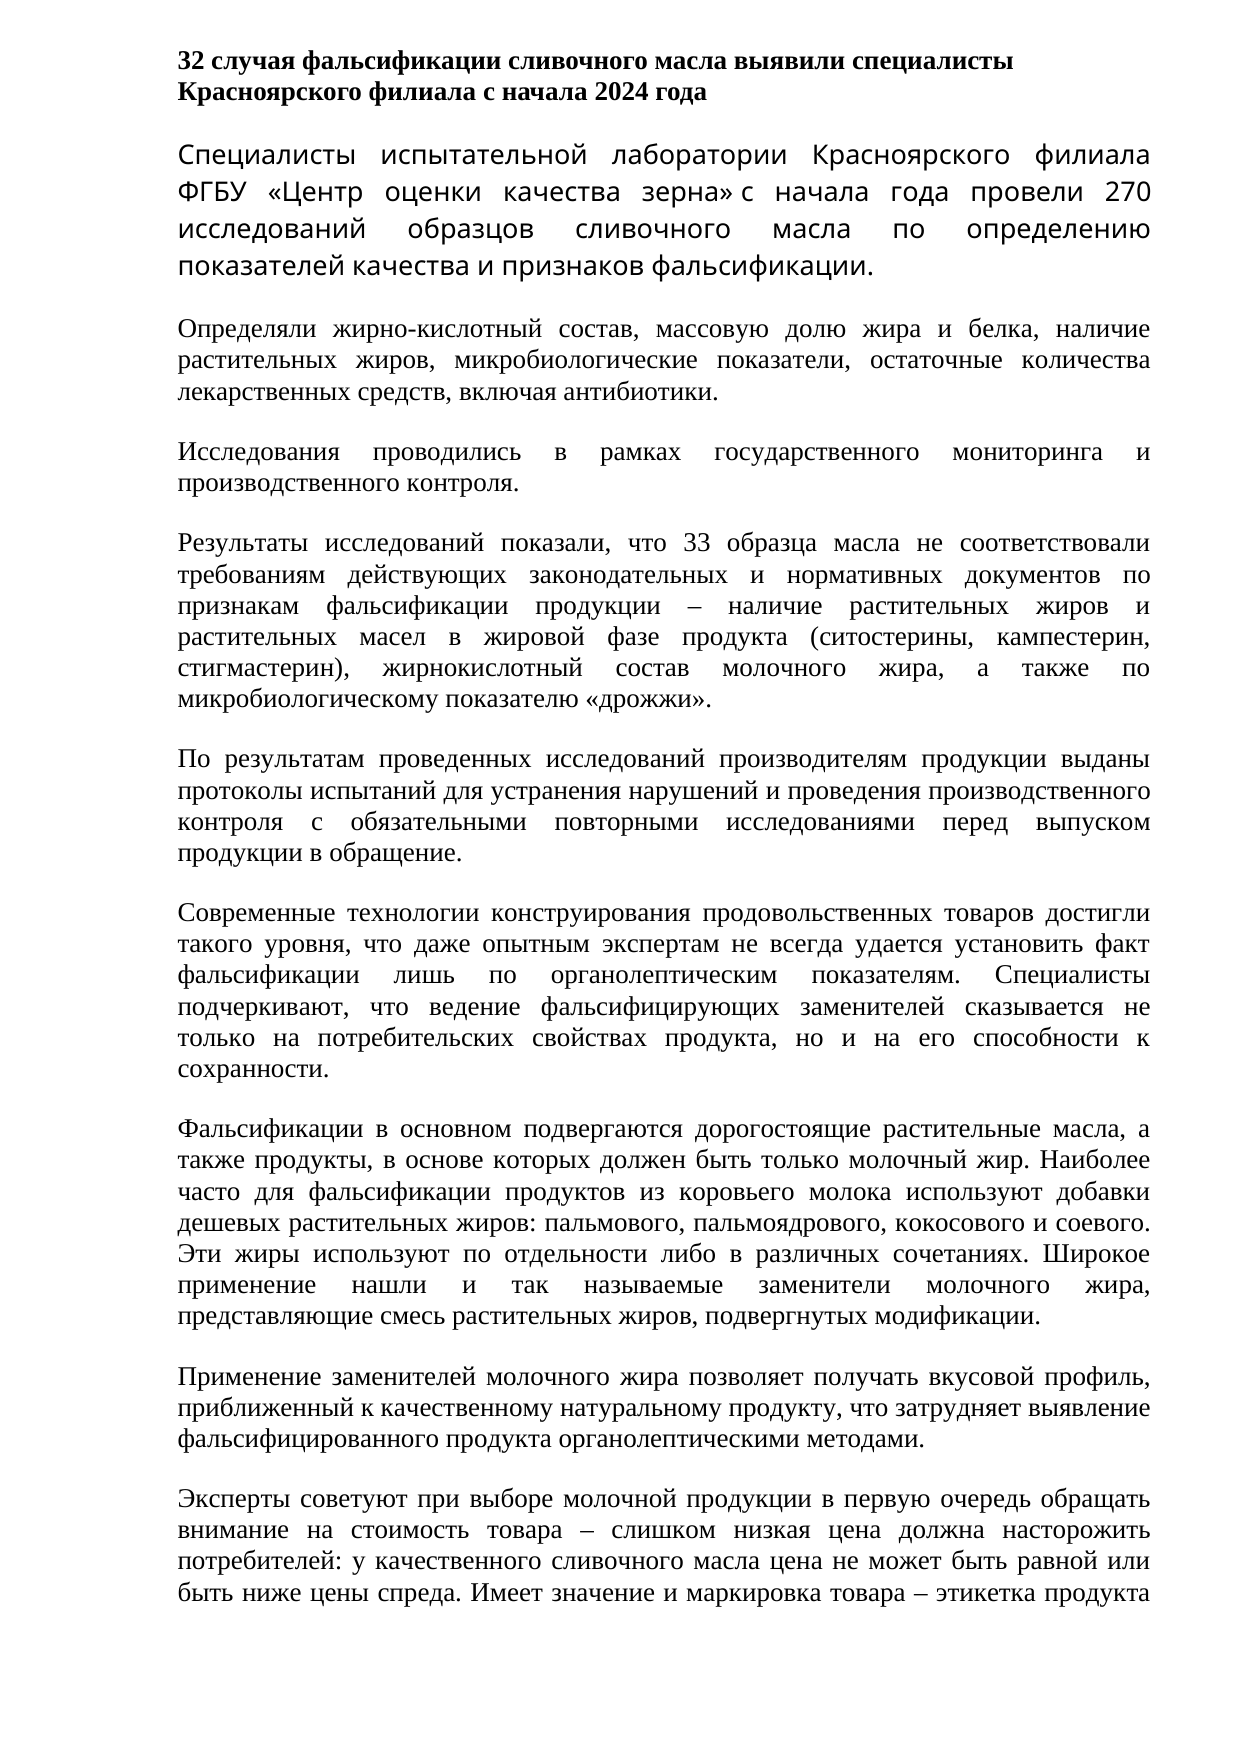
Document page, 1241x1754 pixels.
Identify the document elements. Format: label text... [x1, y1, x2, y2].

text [177, 1482, 1152, 1607]
text Результаты исследований показали, что 33 образца масла не соответствовали требованиям действующих законодательных и нормативных документов по признакам фальсификации продукции – наличие растительных жиров и растительных масел в жировой фазе продукта (ситостерины, кампестерин, стигмастерин), жирнокислотный состав молочного жира, а также по микробиологическому показателю «дрожжи». [177, 527, 1152, 713]
text Исследования проводились в рамках государственного мониторинга и производственного контроля. [177, 435, 1152, 497]
text Современные технологии конструирования продовольственных товаров достигли такого уровня, что даже опытным экспертам не всегда удается установить факт фальсификации лишь по органолептическим показателям. Специалисты подчеркивают, что ведение фальсифицирующих заменителей сказывается не только на потребительских свойствах продукта, но и на его способности к сохранности. [177, 896, 1152, 1083]
text 32 случая фальсификации сливочного масла выявили специалисты Красноярского филиала с начала 2024 года [177, 44, 1152, 107]
text Специалисты испытательной лаборатории Красноярского филиала ФГБУ «Центр оценки качества зерна» с начала года провели 270 исследований образцов сливочного масла по определению показателей качества и признаков фальсификации. [177, 136, 1152, 283]
text Фальсификации в основном подвергаются дорогостоящие растительные масла, а также продукты, в основе которых должен быть только молочный жир. Наиболее часто для фальсификации продуктов из коровьего молока используют добавки дешевых растительных жиров: пальмового, пальмоядрового, кокосового и соевого. Эти жиры используют по отдельности либо в различных сочетаниях. Широкое применение нашли и так называемые заменители молочного жира, представляющие смесь растительных жиров, подвергнутых модификации. [177, 1112, 1152, 1330]
text По результатам проведенных исследований производителям продукции выданы протоколы испытаний для устранения нарушений и проведения производственного контроля с обязательными повторными исследованиями перед выпуском продукции в обращение. [177, 743, 1152, 867]
text Применение заменителей молочного жира позволяет получать вкусовой профиль, приближенный к качественному натуральному продукту, что затрудняет выявление фальсифицированного продукта органолептическими методами. [177, 1359, 1152, 1453]
text Определяли жирно-кислотный состав, массовую долю жира и белка, наличие растительных жиров, микробиологические показатели, остаточные количества лекарственных средств, включая антибиотики. [177, 312, 1152, 406]
